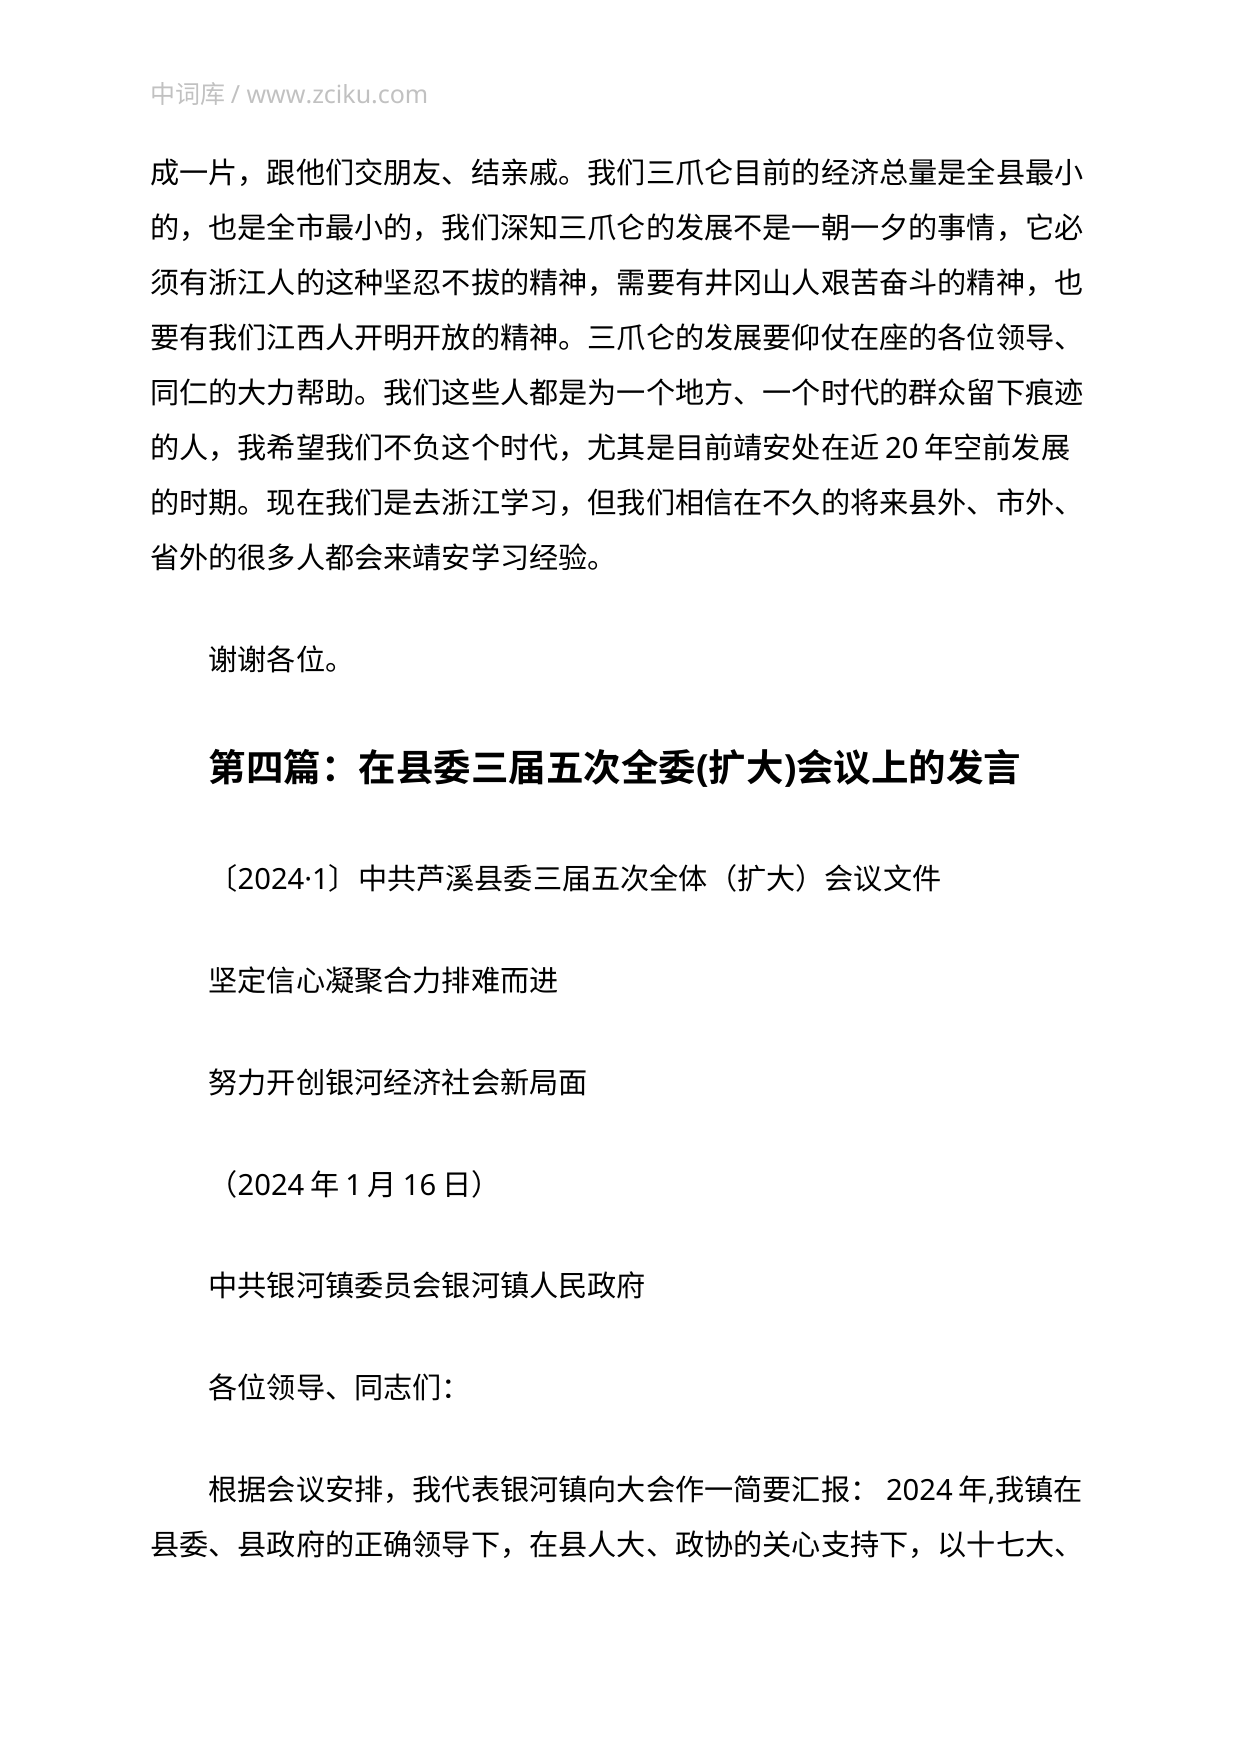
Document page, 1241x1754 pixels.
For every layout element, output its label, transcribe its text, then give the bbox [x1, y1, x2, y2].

text 〔2024·1〕中共芦溪县委三届五次全体（扩大）会议文件 [150, 856, 1090, 898]
text 努力开创银河经济社会新局面 [150, 1059, 1090, 1102]
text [150, 150, 1090, 577]
text （2024年1月16日） [150, 1161, 1090, 1203]
text 谢谢各位。 [150, 636, 1090, 678]
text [150, 1467, 1090, 1564]
text 坚定信心凝聚合力排难而进 [150, 957, 1090, 1000]
text 中共银河镇委员会银河镇人民政府 [150, 1263, 1090, 1305]
text 各位领导、同志们： [150, 1365, 1090, 1407]
text 第四篇：在县委三届五次全委(扩大)会议上的发言 [150, 738, 1090, 792]
